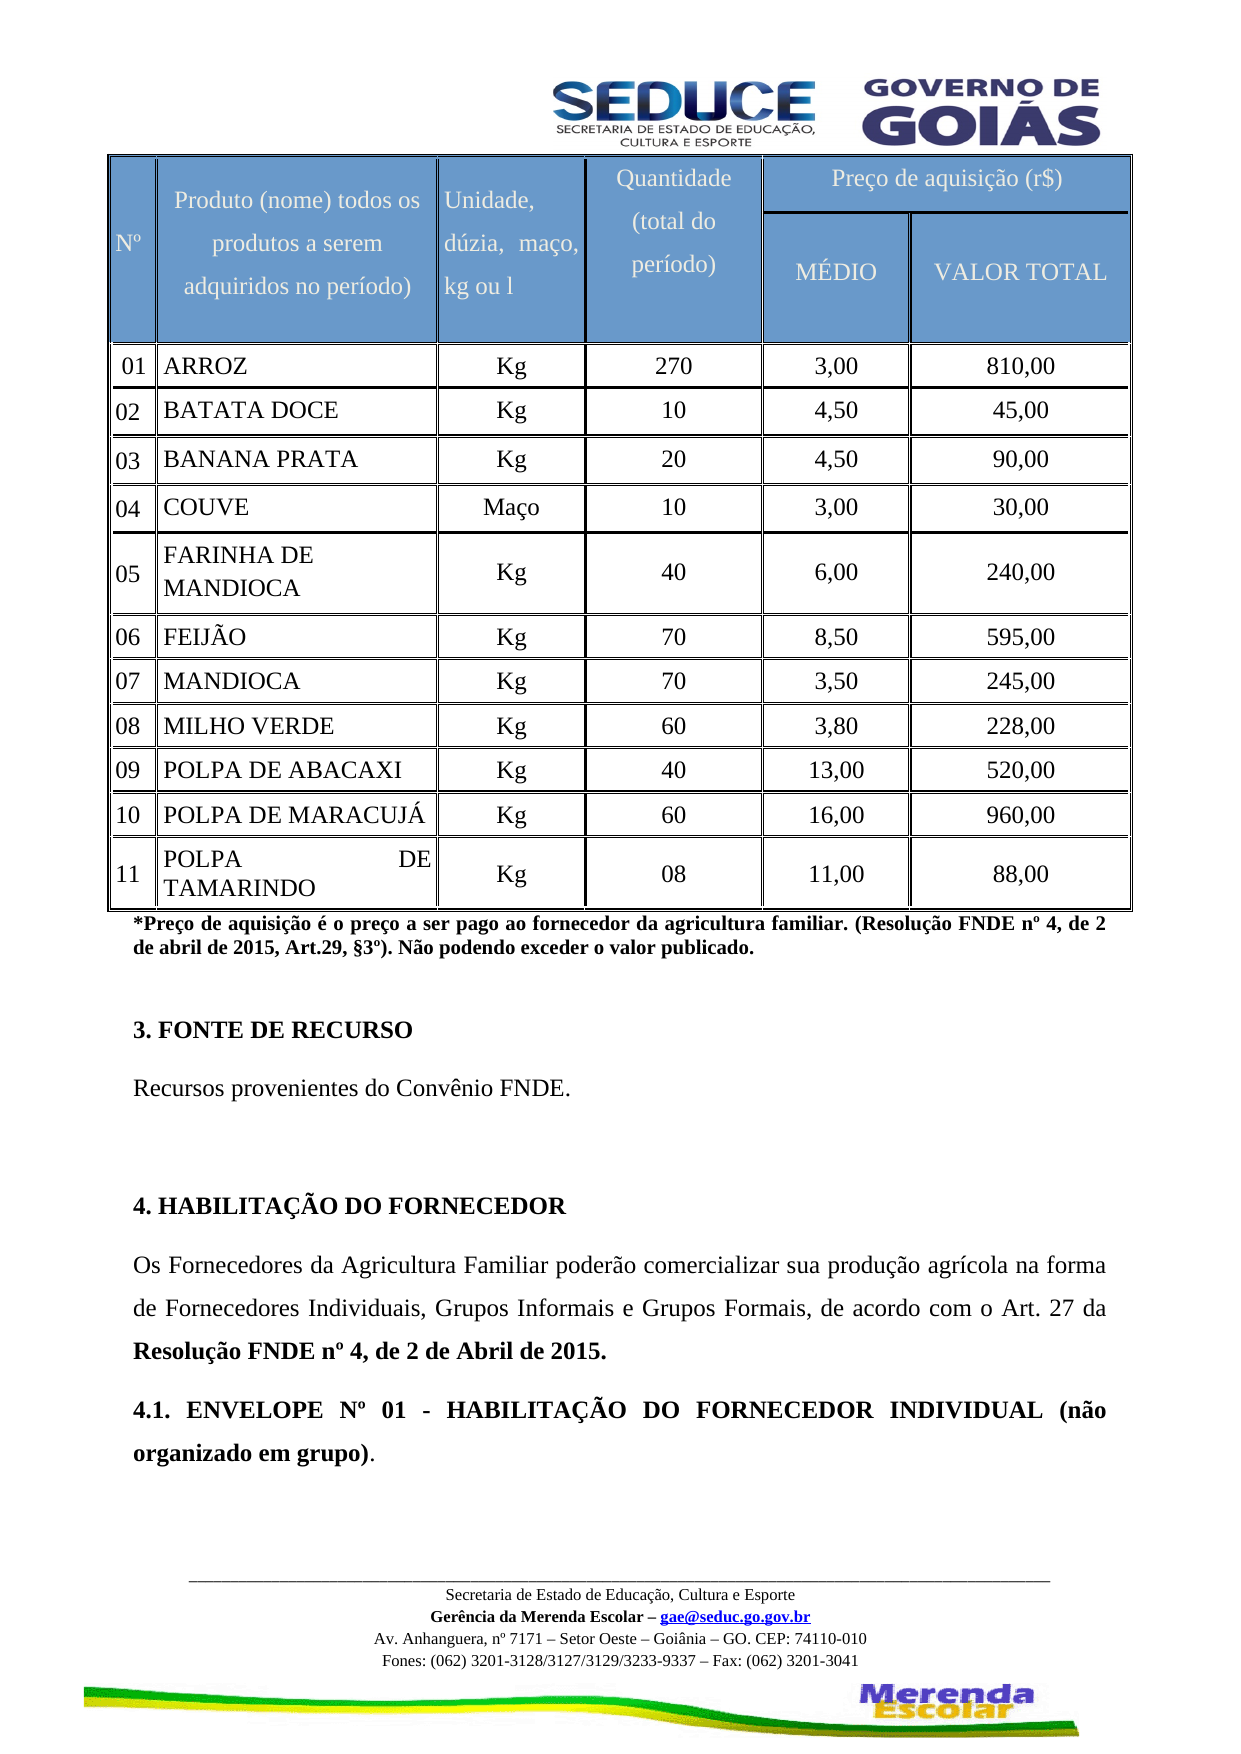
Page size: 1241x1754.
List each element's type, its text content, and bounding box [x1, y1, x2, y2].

table_cell 11,00 [763, 835, 910, 908]
table_header Unidade, dúzia, maço, kg ou l [438, 155, 585, 342]
table_cell ARROZ [158, 345, 436, 386]
table_cell 05 [111, 531, 155, 612]
table_cell 3,50 [764, 660, 908, 701]
table_cell 13,00 [764, 749, 908, 790]
table_cell 60 [587, 794, 761, 835]
table_cell 3,00 [764, 345, 908, 386]
table_cell POLPA DE TAMARINDO [157, 838, 438, 908]
table_cell FARINHA DE MANDIOCA [158, 534, 436, 612]
table_cell Kg [439, 616, 584, 657]
table_cell BATATA DOCE [158, 389, 436, 434]
table_cell POLPA DE ABACAXI [158, 749, 436, 790]
table_cell 07 [109, 657, 157, 701]
table_cell FEIJÃO [158, 616, 436, 657]
table_cell 70 [587, 616, 761, 657]
table_cell 228,00 [912, 701, 1130, 746]
text 4.1. ENVELOPE Nº 01 - HABILITAÇÃO DO FORNECEDOR INDIVIDUAL (não organizado em grupo). [133, 1395, 1107, 1467]
table_cell 16,00 [764, 794, 908, 835]
table_cell VALOR TOTAL [912, 211, 1130, 342]
table_cell 4,50 [764, 389, 908, 434]
table_header Produto (nome) todos os produtos a serem adquiridos no período) [157, 157, 438, 342]
table_cell 3,80 [764, 705, 908, 746]
table_cell 30,00 [910, 483, 1131, 531]
table_cell 10 [587, 486, 761, 531]
table_cell BANANA PRATA [158, 438, 436, 483]
table_cell Kg [438, 838, 585, 908]
table_cell MILHO VERDE [158, 705, 436, 746]
table_cell 02 [111, 386, 155, 434]
table_cell 270 [587, 345, 761, 386]
table_cell 810,00 [910, 342, 1131, 386]
table_cell 40 [587, 534, 761, 612]
table_cell 3,00 [764, 486, 908, 531]
table_cell 10 [111, 790, 155, 835]
text 3. FONTE DE RECURSO [133, 1015, 1107, 1043]
table_cell 10 [587, 389, 761, 434]
table_cell 09 [109, 746, 157, 790]
table_cell 245,00 [910, 657, 1131, 701]
table_header Quantidade (total do período) [585, 157, 762, 342]
table_cell 11 [109, 835, 157, 908]
table_cell 6,00 [764, 534, 908, 612]
table_cell 01 [109, 342, 157, 386]
table_cell 08 [111, 701, 155, 746]
table_cell 595,00 [912, 613, 1130, 657]
table_cell MANDIOCA [158, 660, 436, 701]
text 4. HABILITAÇÃO DO FORNECEDOR [133, 1191, 1107, 1220]
text *Preço de aquisição é o preço a ser pago ao fornecedor da agricultura familiar. (Resolução FNDE nº 4, de 2 de abril de 2015, Art.29, §3º). Não podendo exceder o valor publicado. [133, 912, 1107, 959]
table_cell 06 [111, 613, 155, 657]
table_cell 70 [587, 660, 761, 701]
table_cell Kg [439, 438, 584, 483]
table_cell 240,00 [912, 531, 1130, 612]
table_cell Kg [439, 389, 584, 434]
text Recursos provenientes do Convênio FNDE. [133, 1073, 1107, 1102]
table_cell 08 [585, 838, 762, 908]
table_cell 90,00 [912, 434, 1130, 483]
table_cell Kg [439, 794, 584, 835]
table_header Preço de aquisição (r$) [763, 157, 1130, 211]
table_cell 60 [587, 705, 761, 746]
table_cell Kg [439, 749, 584, 790]
table_cell 88,00 [910, 835, 1131, 908]
table_header Nº [111, 157, 157, 342]
table_cell Kg [439, 345, 584, 386]
table_cell 40 [587, 749, 761, 790]
table_cell Kg [439, 705, 584, 746]
table_cell 20 [587, 438, 761, 483]
text Os Fornecedores da Agricultura Familiar poderão comercializar sua produção agrícola na forma de Fornecedores Individuais, Grupos Informais e Grupos Formais, de acordo com o Art. 27 da Resolução FNDE nº 4, de 2 de Abril de 2015. [133, 1250, 1107, 1365]
table_cell 960,00 [912, 790, 1130, 835]
table_cell 520,00 [910, 746, 1131, 790]
table_cell 4,50 [764, 438, 908, 483]
table_cell 04 [109, 483, 157, 531]
table_cell 03 [111, 434, 155, 483]
picture [552, 73, 1108, 154]
table_cell 45,00 [912, 386, 1130, 434]
table_cell 8,50 [764, 616, 908, 657]
table_cell Maço [439, 486, 584, 531]
table_cell Kg [439, 660, 584, 701]
table_cell POLPA DE MARACUJÁ [158, 794, 436, 835]
table_cell COUVE [158, 486, 436, 531]
table_cell MÉDIO [764, 214, 908, 342]
table_cell Kg [439, 534, 584, 612]
